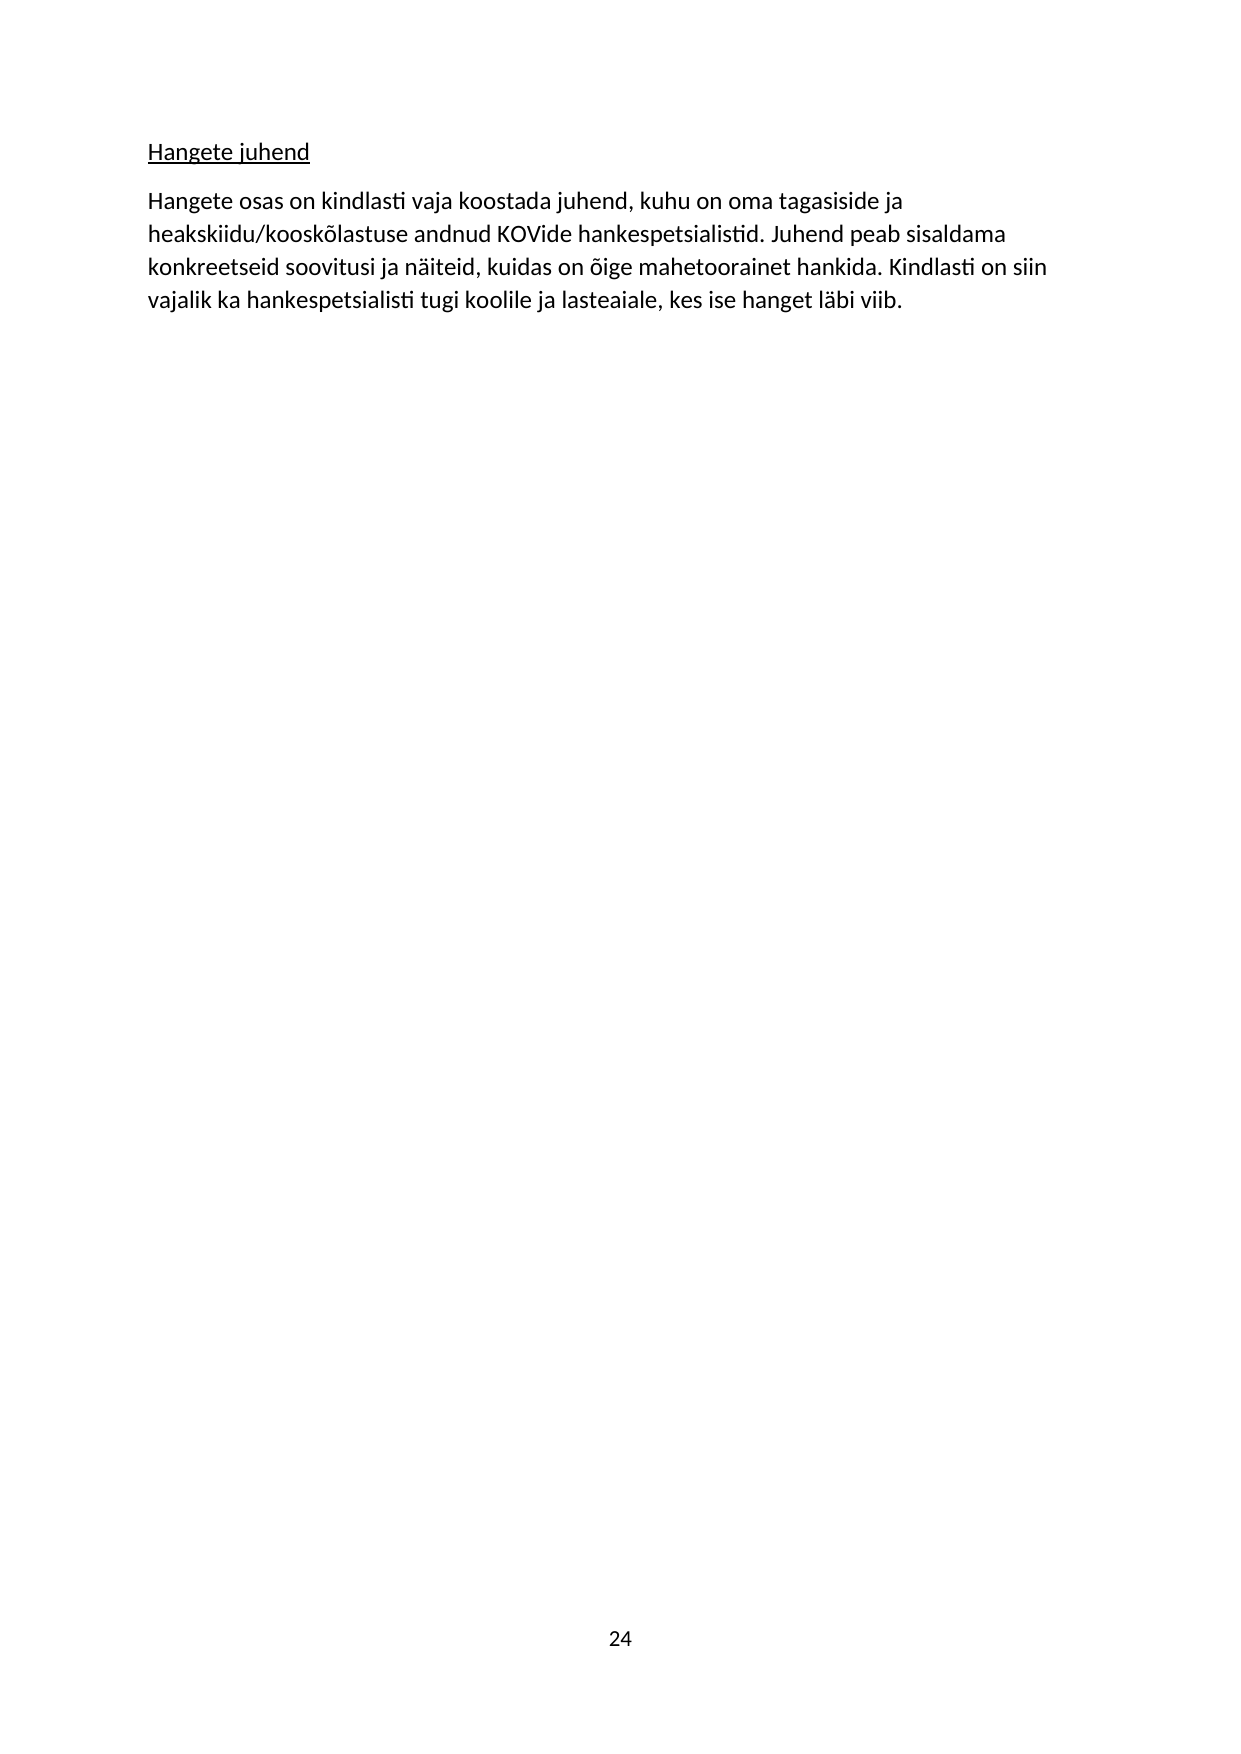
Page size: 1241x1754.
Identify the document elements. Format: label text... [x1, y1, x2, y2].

text Hangete juhend [148, 136, 1092, 166]
text Hangete osas on kindlasti vaja koostada juhend, kuhu on oma tagasiside ja heakskiidu/kooskõlastuse andnud KOVide hankespetsialistid. Juhend peab sisaldama konkreetseid soovitusi ja näiteid, kuidas on õige mahetoorainet hankida. Kindlasti on siin vajalik ka hankespetsialisti tugi koolile ja lasteaiale, kes ise hanget läbi viib. [148, 185, 1092, 315]
